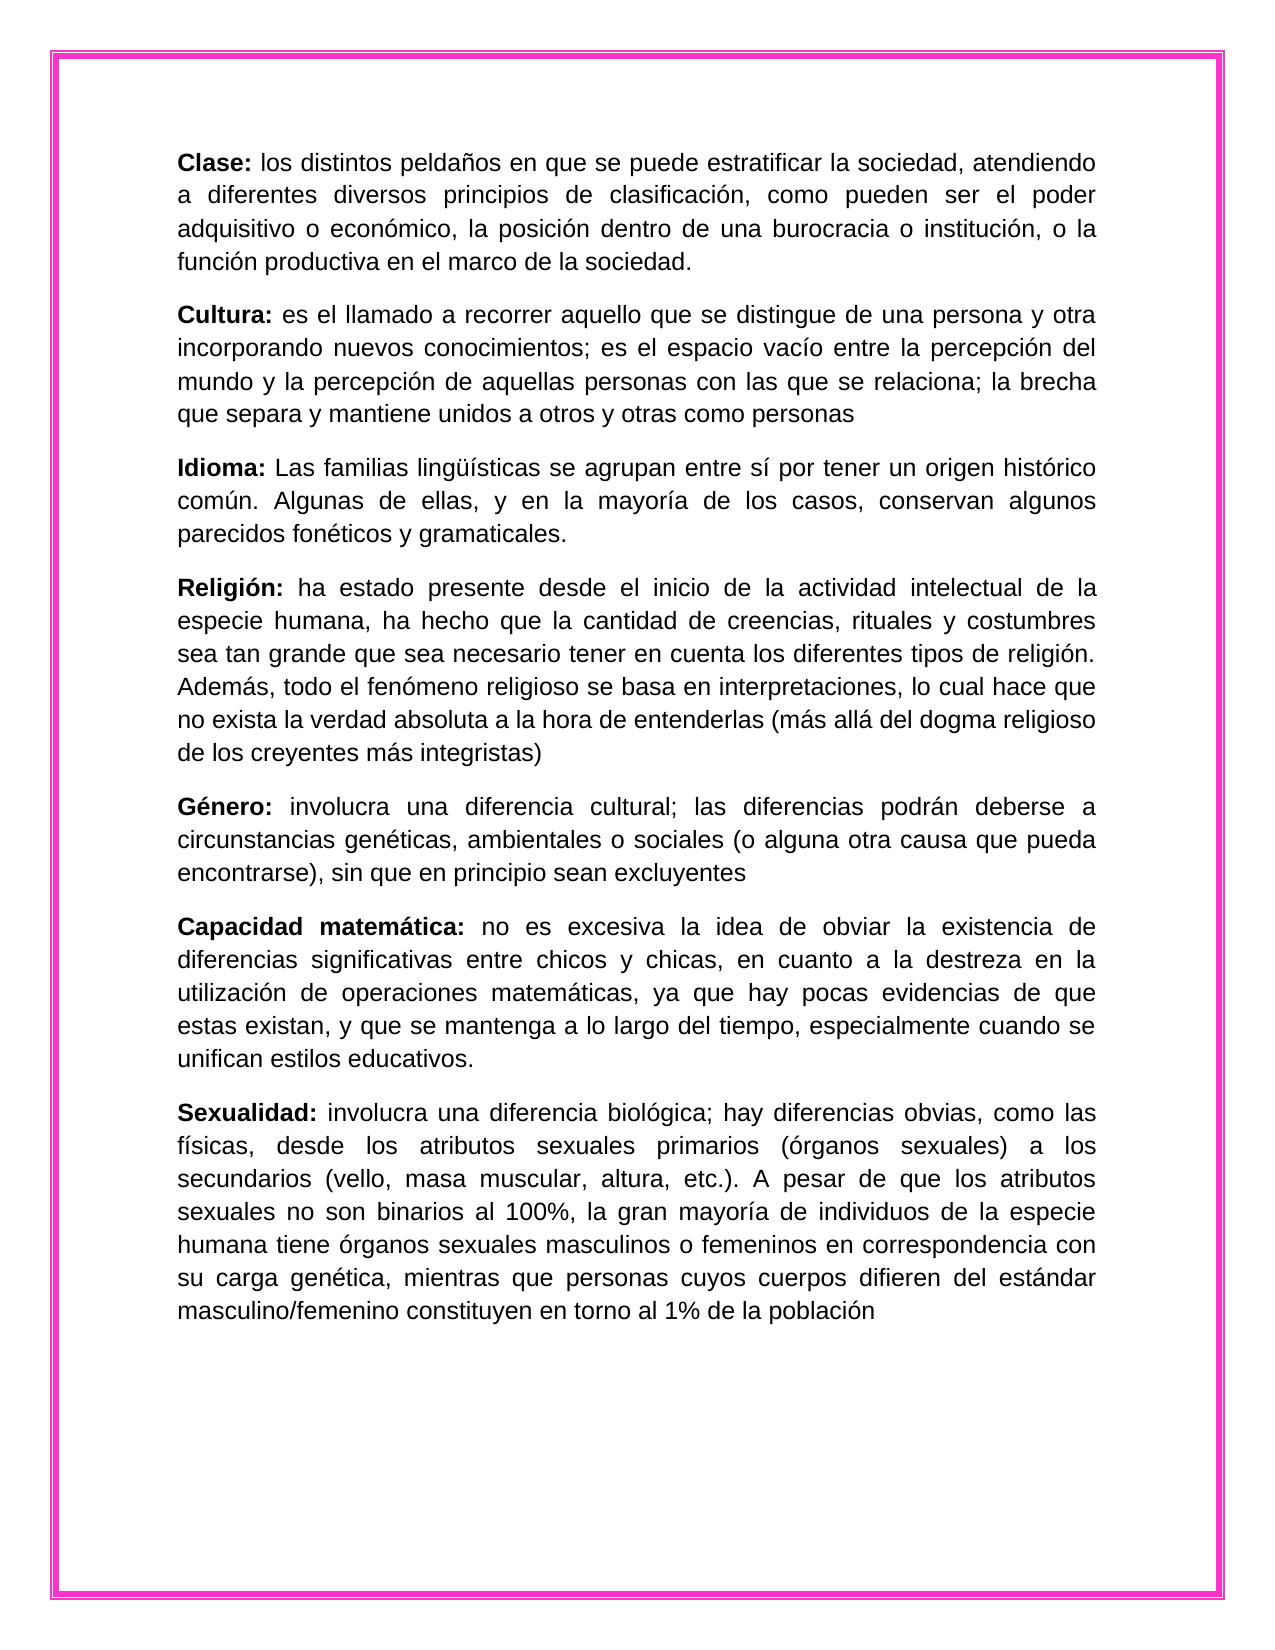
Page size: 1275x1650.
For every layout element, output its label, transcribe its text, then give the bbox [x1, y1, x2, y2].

text Género: involucra una diferencia cultural; las diferencias podrán deberse a circunstancias genéticas, ambientales o sociales (o alguna otra causa que pueda encontrarse), sin que en principio sean excluyentes [177, 792, 1098, 887]
text Cultura: es el llamado a recorrer aquello que se distingue de una persona y otra incorporando nuevos conocimientos; es el espacio vacío entre la percepción del mundo y la percepción de aquellas personas con las que se relaciona; la brecha que separa y mantiene unidos a otros y otras como personas [177, 300, 1098, 428]
text Clase: los distintos peldaños en que se puede estratificar la sociedad, atendiendo a diferentes diversos principios de clasificación, como pueden ser el poder adquisitivo o económico, la posición dentro de una burocracia o institución, o la función productiva en el marco de la sociedad. [177, 147, 1098, 275]
text Idioma: Las familias lingüísticas se agrupan entre sí por tener un origen histórico común. Algunas de ellas, y en la mayoría de los casos, conservan algunos parecidos fonéticos y gramaticales. [177, 453, 1098, 548]
text Religión: ha estado presente desde el inicio de la actividad intelectual de la especie humana, ha hecho que la cantidad de creencias, rituales y costumbres sea tan grande que sea necesario tener en cuenta los diferentes tipos de religión. Además, todo el fenómeno religioso se basa en interpretaciones, lo cual hace que no exista la verdad absoluta a la hora de entenderlas (más allá del dogma religioso de los creyentes más integristas) [177, 573, 1098, 767]
text Sexualidad: involucra una diferencia biológica; hay diferencias obvias, como las físicas, desde los atributos sexuales primarios (órganos sexuales) a los secundarios (vello, masa muscular, altura, etc.). A pesar de que los atributos sexuales no son binarios al 100%, la gran mayoría de individuos de la especie humana tiene órganos sexuales masculinos o femeninos en correspondencia con su carga genética, mientras que personas cuyos cuerpos difieren del estándar masculino/femenino constituyen en torno al 1% de la población [177, 1098, 1098, 1325]
text Capacidad matemática: no es excesiva la idea de obviar la existencia de diferencias significativas entre chicos y chicas, en cuanto a la destreza en la utilización de operaciones matemáticas, ya que hay pocas evidencias de que estas existan, y que se mantenga a lo largo del tiempo, especialmente cuando se unifican estilos educativos. [177, 912, 1098, 1073]
